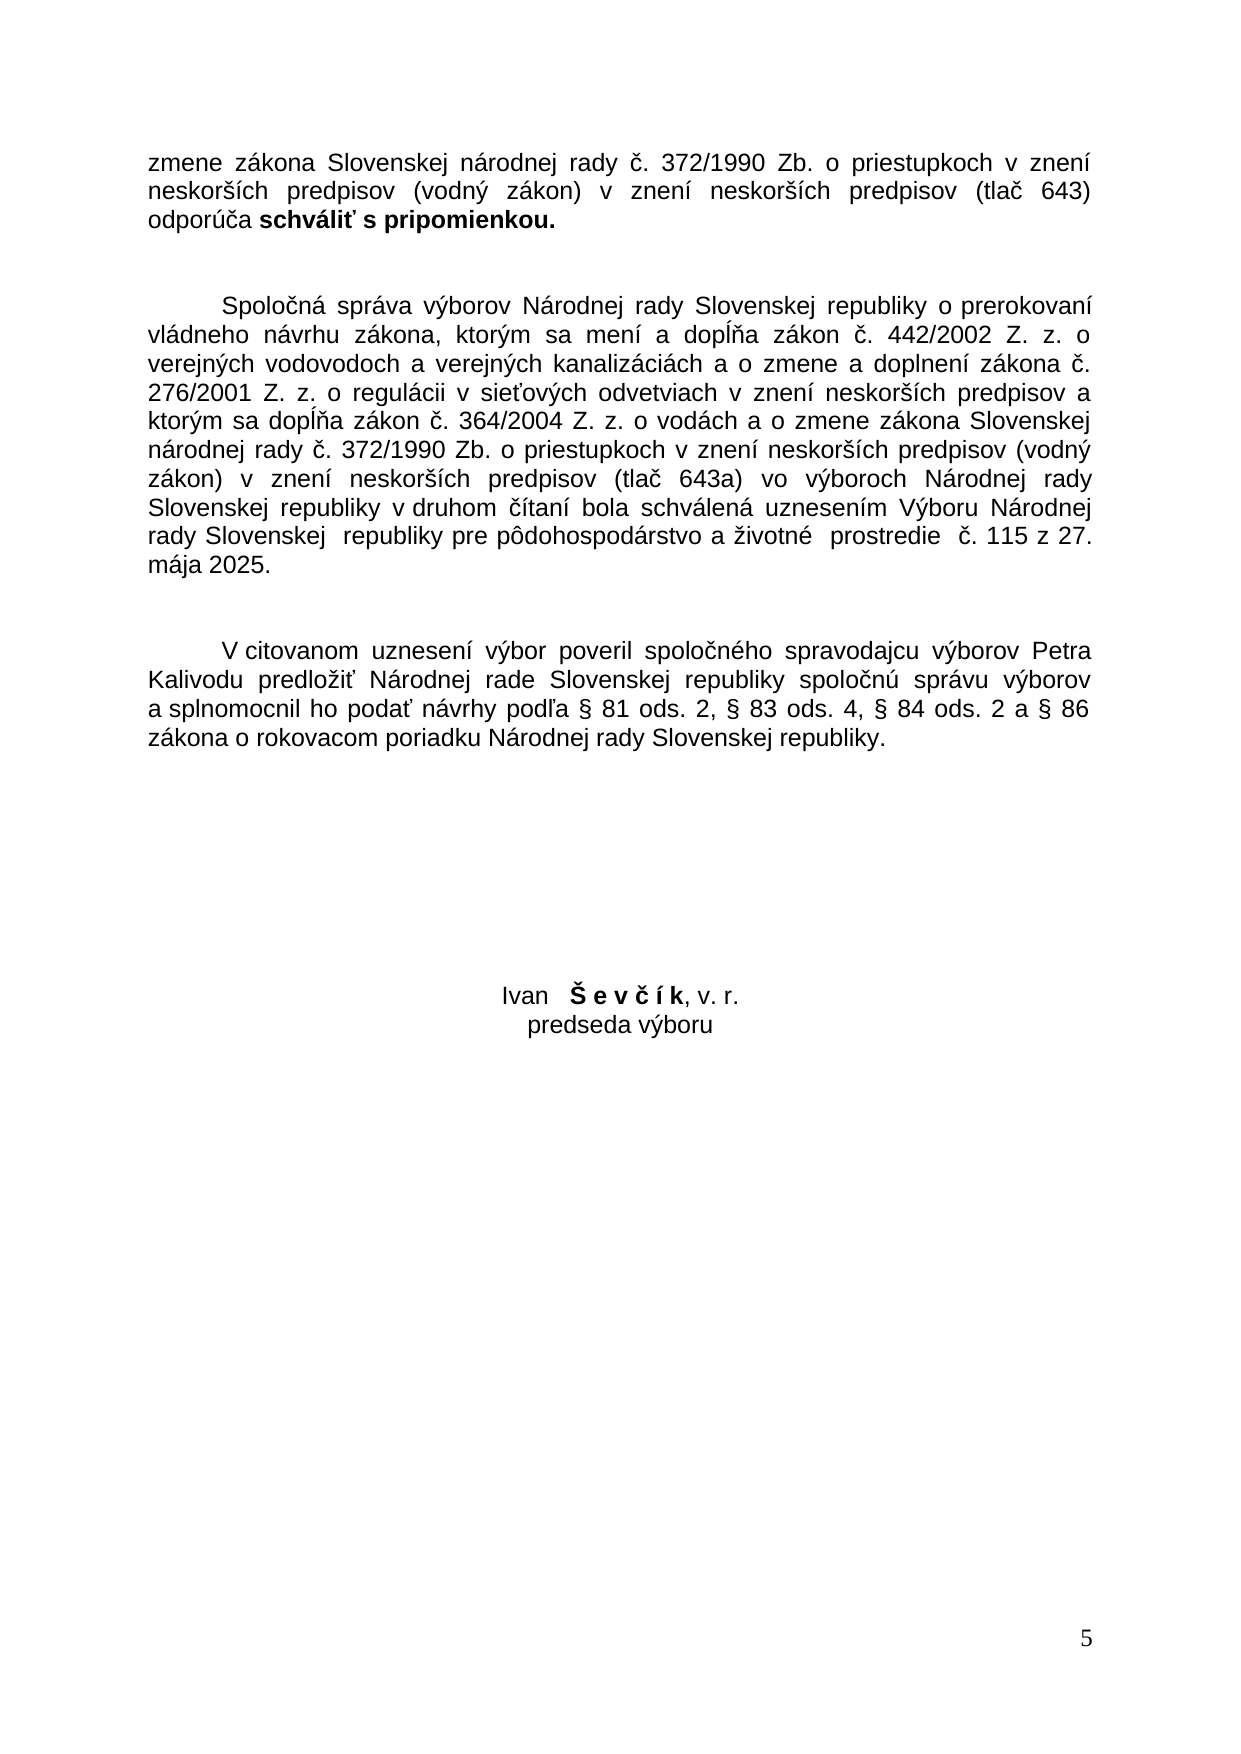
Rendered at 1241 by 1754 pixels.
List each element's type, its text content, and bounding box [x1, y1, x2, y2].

text Spoločná správa výborov Národnej rady Slovenskej republiky o prerokovaní vládneho návrhu zákona, ktorým sa mení a dopĺňa zákon č. 442/2002 Z. z. o verejných vodovodoch a verejných kanalizáciách a o zmene a doplnení zákona č. 276/2001 Z. z. o regulácii v sieťových odvetviach v znení neskorších predpisov a ktorým sa dopĺňa zákon č. 364/2004 Z. z. o vodách a o zmene zákona Slovenskej národnej rady č. 372/1990 Zb. o priestupkoch v znení neskorších predpisov (vodný zákon) v znení neskorších predpisov (tlač 643a) vo výboroch Národnej rady Slovenskej republiky v druhom čítaní bola schválená uznesením Výboru Národnej rady Slovenskej republiky pre pôdohospodárstvo a životné prostredie č. 115 z 27. mája 2025. [148, 291, 1093, 579]
text predseda výboru [148, 1010, 1093, 1039]
text Ivan Š e v č í k, v. r. [148, 981, 1093, 1010]
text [148, 148, 1093, 234]
text V citovanom uznesení výbor poveril spoločného spravodajcu výborov Petra Kalivodu predložiť Národnej rade Slovenskej republiky spoločnú správu výborov a splnomocnil ho podať návrhy podľa § 81 ods. 2, § 83 ods. 4, § 84 ods. § 86 zákona o rokovacom poriadku Národnej rady Slovenskej republiky. [148, 636, 1093, 751]
